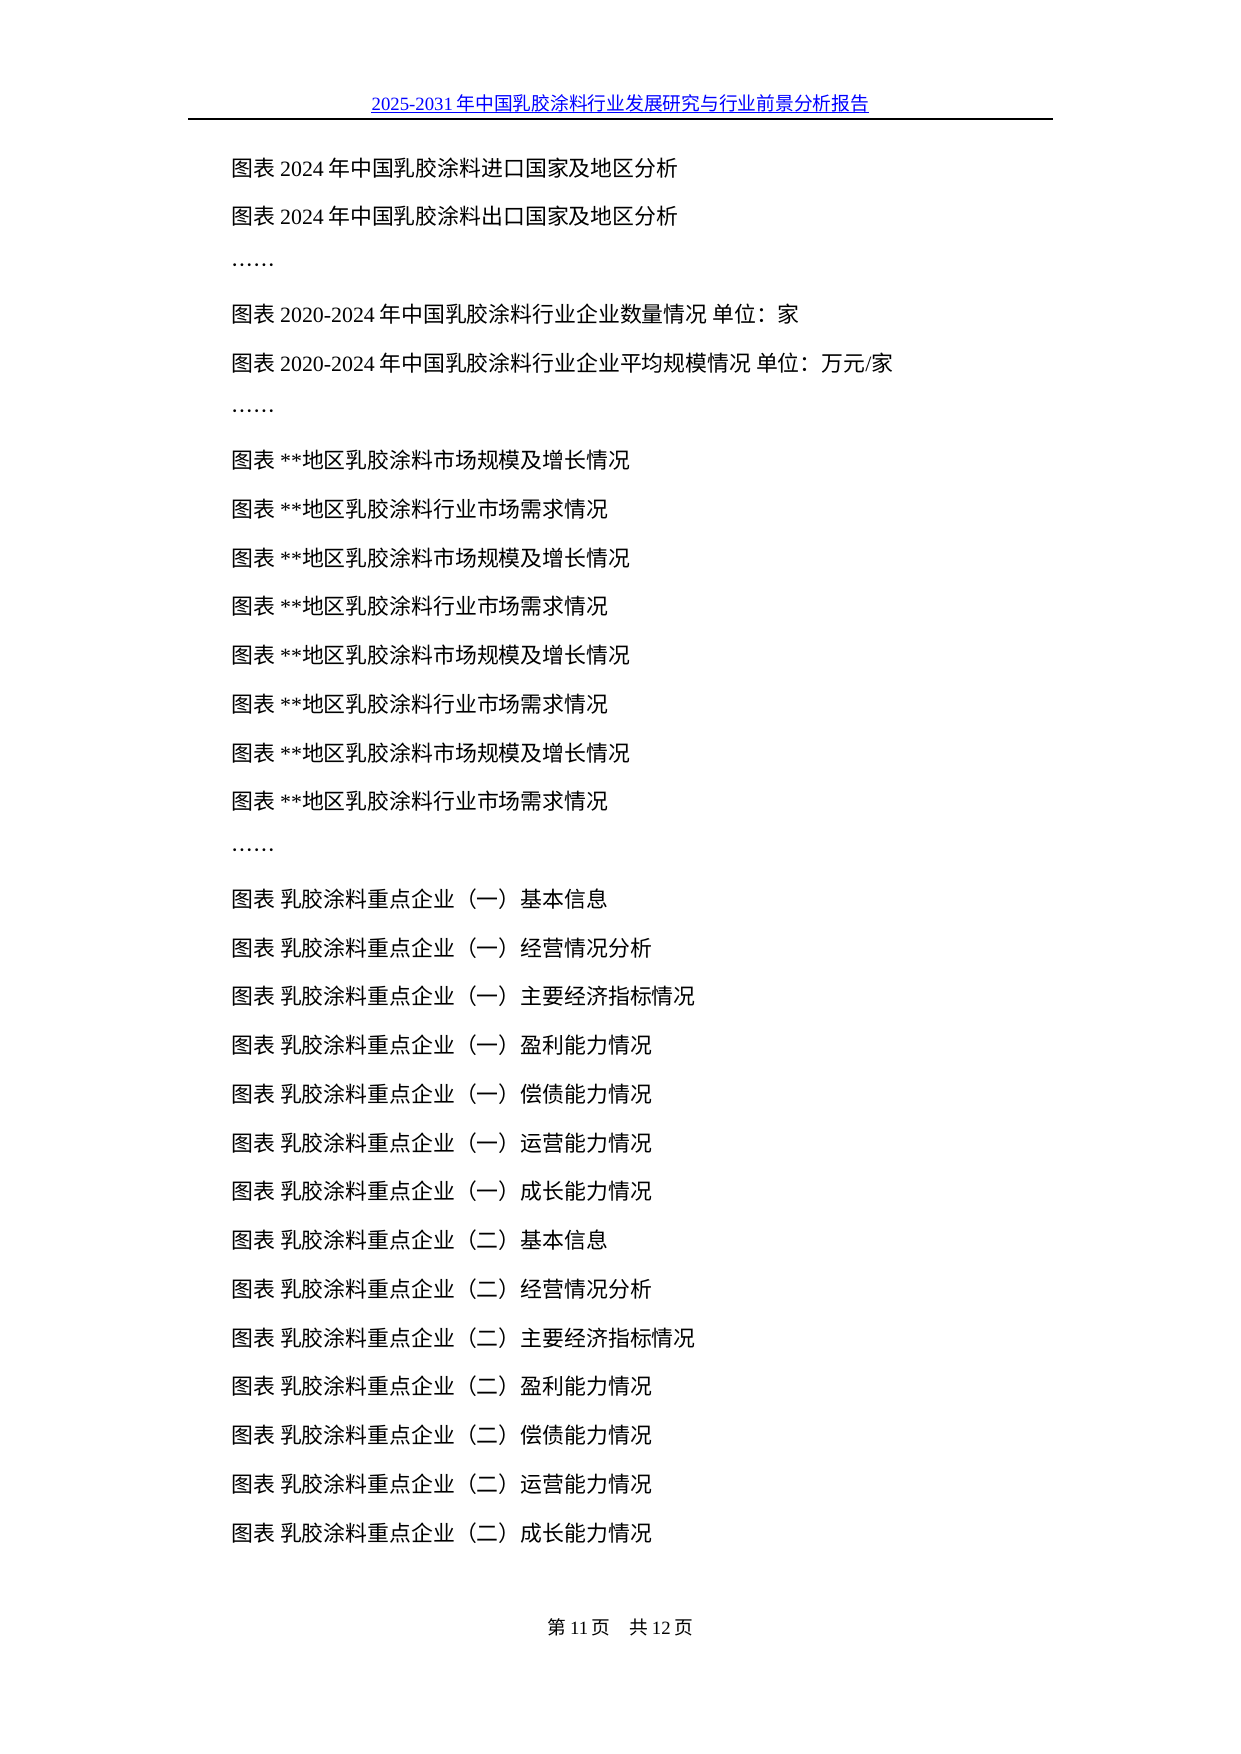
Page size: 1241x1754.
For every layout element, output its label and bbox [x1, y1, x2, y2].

text [187, 150, 1053, 1548]
